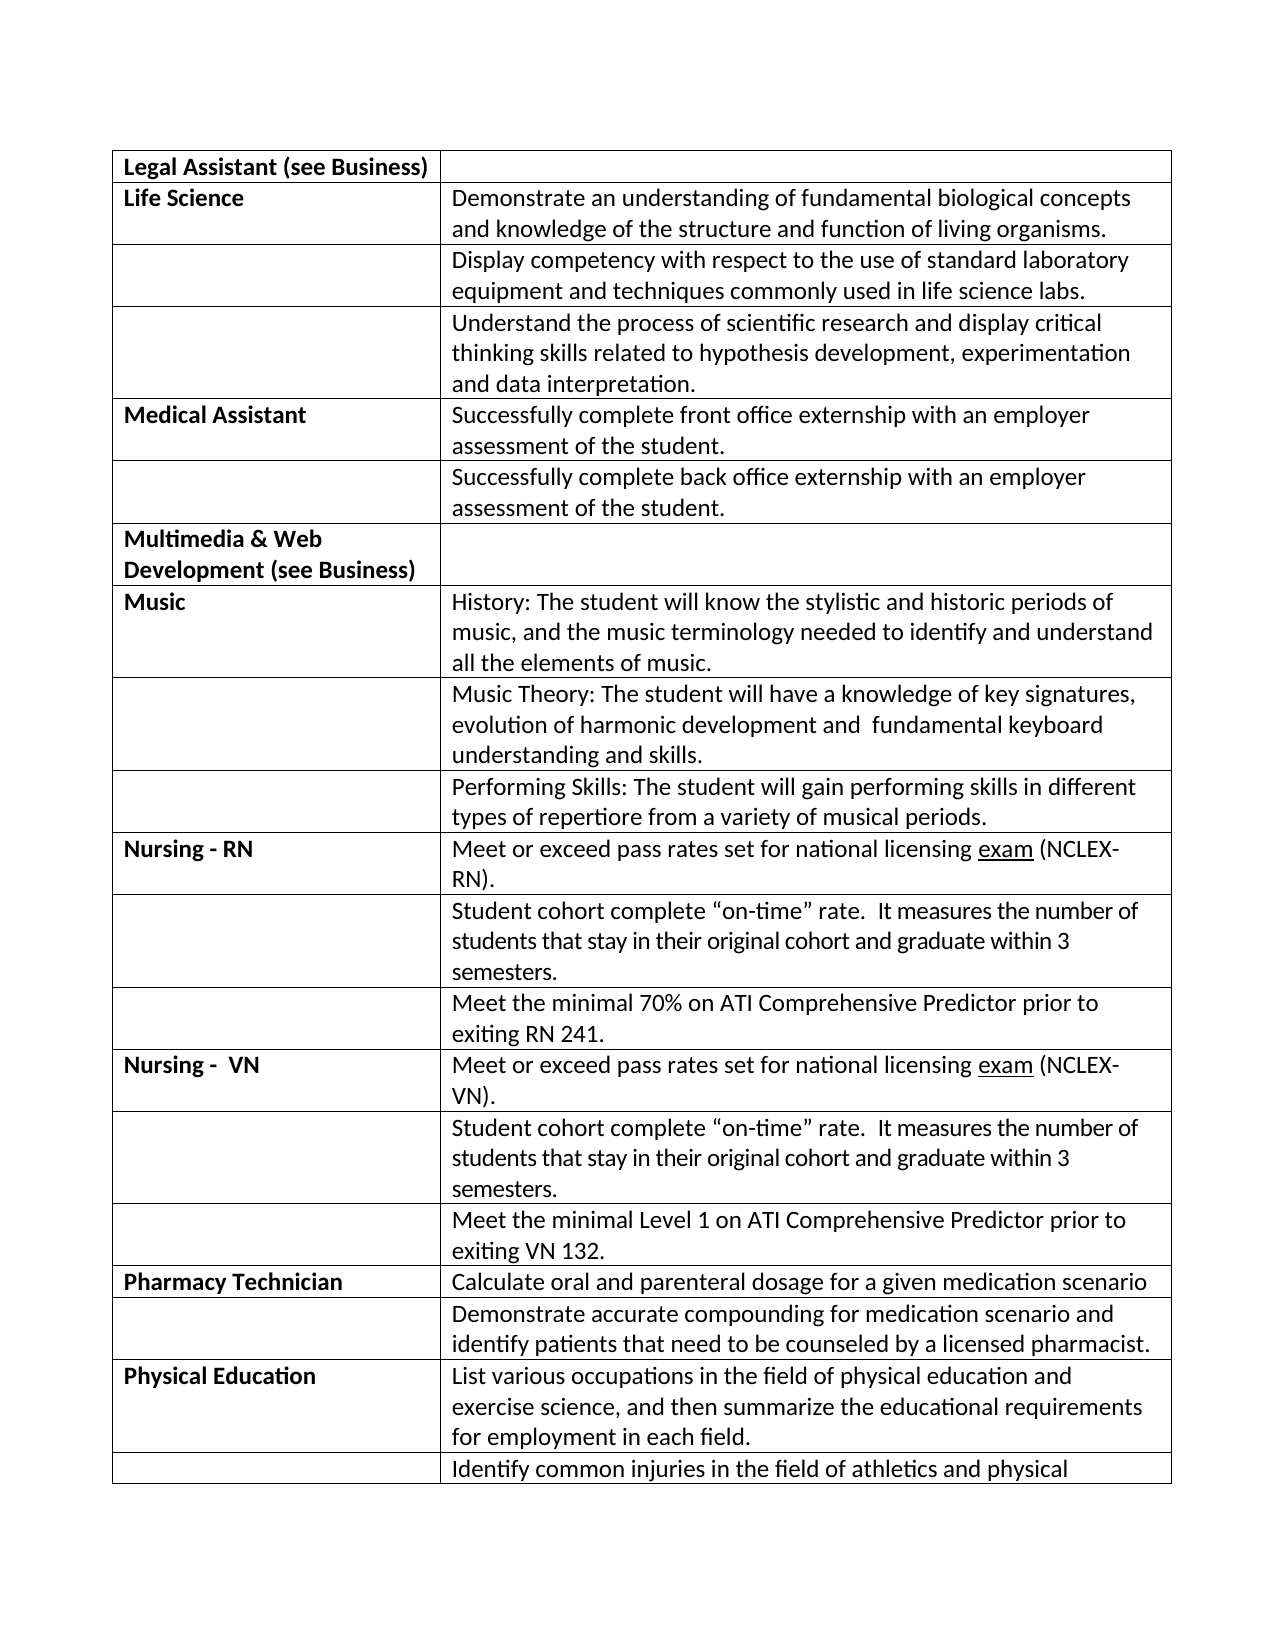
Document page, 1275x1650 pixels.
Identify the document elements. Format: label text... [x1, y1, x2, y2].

table_cell Calculate oral and parenteral dosage for a given medication scenario [441, 1266, 1171, 1297]
table_cell Life Science [113, 183, 440, 244]
table_cell Music Theory: The student will have a knowledge of key signatures, evolution of harmonic development and fundamental keyboard understanding and skills. [441, 678, 1171, 770]
table_cell [113, 988, 440, 1049]
table_cell Understand the process of scientific research and display critical thinking skills related to hypothesis development, experimentation and data interpretation. [441, 307, 1171, 398]
table_cell Pharmacy Technician [113, 1266, 440, 1297]
table_cell [113, 1204, 440, 1265]
table_cell [113, 678, 440, 770]
table_cell Legal Assistant (see Business) [113, 151, 440, 182]
table_cell [113, 1453, 440, 1483]
table_cell [113, 245, 440, 306]
table_cell List various occupations in the field of physical education and exercise science, and then summarize the educational requirements for employment in each field. [441, 1360, 1171, 1452]
table_cell Multimedia & Web Development (see Business) [113, 524, 440, 584]
table_cell Physical Education [113, 1360, 440, 1452]
table_cell Demonstrate accurate compounding for medication scenario and identify patients that need to be counseled by a licensed pharmacist. [441, 1298, 1171, 1359]
table_cell Performing Skills: The student will gain performing skills in different types of repertiore from a variety of musical periods. [441, 771, 1171, 832]
table_cell [113, 307, 440, 398]
table_cell Meet the minimal Level 1 on ATI Comprehensive Predictor prior to exiting VN 132. [441, 1204, 1171, 1265]
table_cell Music [113, 586, 440, 677]
table_cell [441, 524, 1171, 584]
table_cell Medical Assistant [113, 399, 440, 460]
table_cell [113, 771, 440, 832]
table_cell Nursing - VN [113, 1050, 440, 1111]
table_cell Demonstrate an understanding of fundamental biological concepts and knowledge of the structure and function of living organisms. [441, 183, 1171, 244]
table_cell [113, 895, 440, 987]
table_cell [113, 1112, 440, 1203]
table_cell Display competency with respect to the use of standard laboratory equipment and techniques commonly used in life science labs. [441, 245, 1171, 306]
table_cell Student cohort complete “on-time” rate. It measures the number of students that stay in their original cohort and graduate within 3 semesters. [441, 1112, 1171, 1203]
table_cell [441, 1453, 1171, 1483]
table_cell [113, 1298, 440, 1359]
table_cell [113, 461, 440, 522]
table_cell Meet or exceed pass rates set for national licensing exam (NCLEX-VN). [441, 1050, 1171, 1111]
table_cell [441, 151, 1171, 182]
table_cell Successfully complete front office externship with an employer assessment of the student. [441, 399, 1171, 460]
table_cell Successfully complete back office externship with an employer assessment of the student. [441, 461, 1171, 522]
table_cell Student cohort complete “on-time” rate. It measures the number of students that stay in their original cohort and graduate within 3 semesters. [441, 895, 1171, 987]
table_cell History: The student will know the stylistic and historic periods of music, and the music terminology needed to identify and understand all the elements of music. [441, 586, 1171, 677]
table_cell Nursing - RN [113, 833, 440, 894]
table_cell Meet the minimal 70% on ATI Comprehensive Predictor prior to exiting RN 241. [441, 988, 1171, 1049]
table_cell Meet or exceed pass rates set for national licensing exam (NCLEX-RN). [441, 833, 1171, 894]
